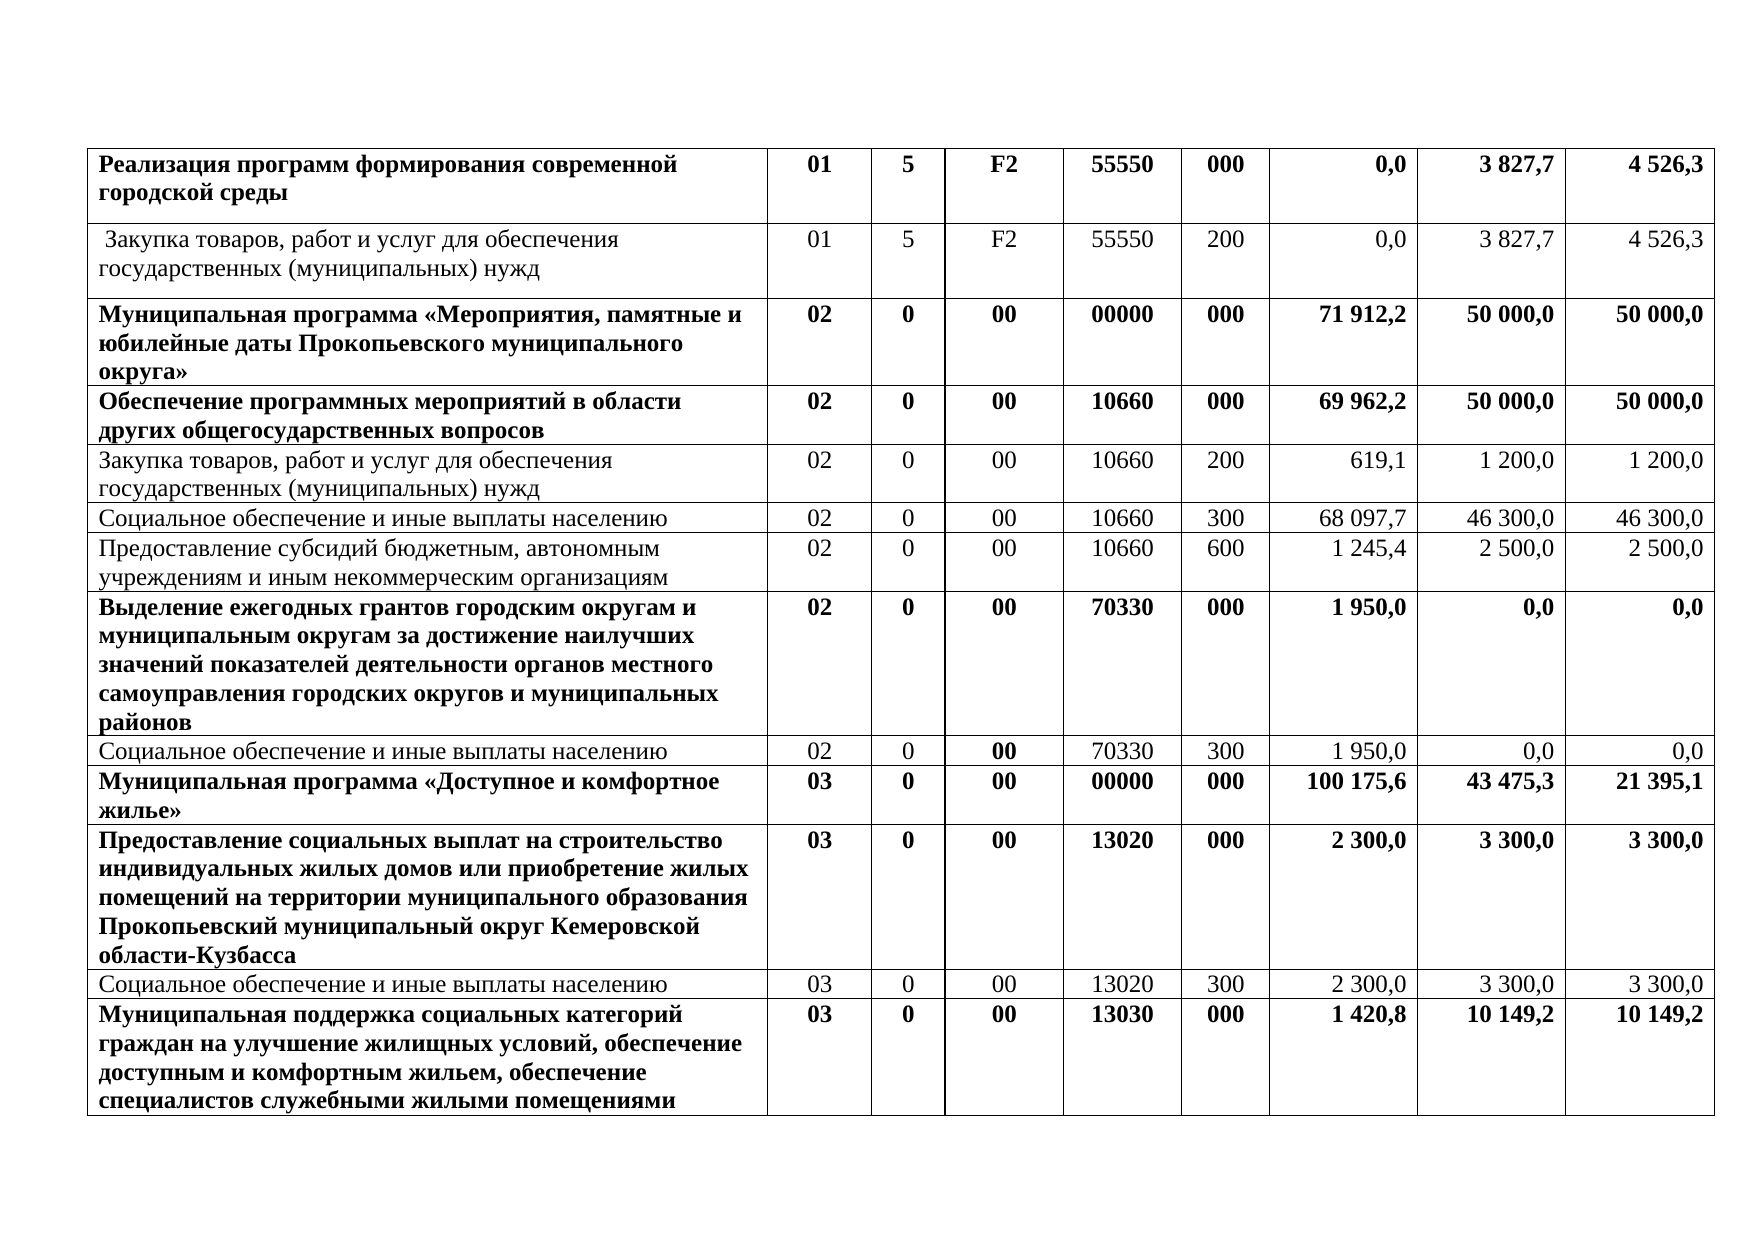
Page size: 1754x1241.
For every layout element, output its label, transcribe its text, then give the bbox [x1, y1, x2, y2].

table_cell 03 [768, 766, 871, 824]
table_cell 68 097,7 [1270, 503, 1417, 532]
table_cell 2 500,0 [1418, 533, 1565, 591]
table_cell 10660 [1064, 445, 1181, 502]
table_cell Муниципальная поддержка социальных категорий граждан на улучшение жилищных условий, обеспечение доступным и комфортным жильем, обеспечение специалистов служебными жилыми помещениями [88, 999, 767, 1115]
table_cell 55550 [1064, 149, 1181, 223]
table_cell 0 [872, 299, 944, 385]
table_cell 01 [768, 149, 871, 223]
table_cell 00 [946, 970, 1063, 998]
table_cell 3 300,0 [1566, 970, 1714, 998]
table_cell 300 [1182, 970, 1269, 998]
table_cell 000 [1182, 999, 1269, 1115]
table_cell 000 [1182, 766, 1269, 824]
table_cell 50 000,0 [1566, 299, 1714, 385]
table_cell 1 950,0 [1270, 592, 1417, 735]
table_cell 13030 [1064, 999, 1181, 1115]
table_cell 000 [1182, 299, 1269, 385]
table_cell 00 [946, 503, 1063, 532]
table_cell Муниципальная программа «Мероприятия, памятные и юбилейные даты Прокопьевского муниципального округа» [88, 299, 767, 385]
table_cell 3 300,0 [1566, 825, 1714, 968]
table_cell 0,0 [1566, 736, 1714, 765]
table_cell 03 [768, 999, 871, 1115]
table_cell 00 [946, 592, 1063, 735]
table_cell 5 [872, 149, 944, 223]
table_cell 300 [1182, 503, 1269, 532]
table_cell 02 [768, 386, 871, 444]
table_cell Предоставление субсидий бюджетным, автономным учреждениям и иным некоммерческим организациям [88, 533, 767, 591]
table_cell 2 300,0 [1270, 970, 1417, 998]
table_cell 0 [872, 386, 944, 444]
table_cell 13020 [1064, 825, 1181, 968]
table_cell 70330 [1064, 736, 1181, 765]
table_cell 2 300,0 [1270, 825, 1417, 968]
table_cell 03 [768, 825, 871, 968]
table_cell 00 [946, 825, 1063, 968]
table_cell 01 [768, 224, 871, 298]
table_cell 0,0 [1418, 592, 1565, 735]
table_cell 000 [1182, 149, 1269, 223]
table_cell 69 962,2 [1270, 386, 1417, 444]
table_cell 600 [1182, 533, 1269, 591]
table_cell 10 149,2 [1418, 999, 1565, 1115]
table_cell 100 175,6 [1270, 766, 1417, 824]
table_cell 0 [872, 533, 944, 591]
table_cell 10660 [1064, 533, 1181, 591]
table_cell Муниципальная программа «Доступное и комфортное жилье» [88, 766, 767, 824]
table_cell Обеспечение программных мероприятий в области других общегосударственных вопросов [88, 386, 767, 444]
table_cell 00 [946, 299, 1063, 385]
table_cell Выделение ежегодных грантов городским округам и муниципальным округам за достижение наилучших значений показателей деятельности органов местного самоуправления городских округов и муниципальных районов [88, 592, 767, 735]
table_cell Предоставление социальных выплат на строительство индивидуальных жилых домов или приобретение жилых помещений на территории муниципального образования Прокопьевский муниципальный округ Кемеровской области-Кузбасса [88, 825, 767, 968]
table_cell Реализация программ формирования современной городской среды [88, 149, 767, 223]
table_cell 0,0 [1270, 224, 1417, 298]
table_cell F2 [946, 149, 1063, 223]
table_cell 1 420,8 [1270, 999, 1417, 1115]
table_cell 10660 [1064, 386, 1181, 444]
table_cell 46 300,0 [1418, 503, 1565, 532]
table_cell 000 [1182, 825, 1269, 968]
table_cell 0,0 [1566, 592, 1714, 735]
table_cell 0 [872, 825, 944, 968]
table_cell 000 [1182, 592, 1269, 735]
table_cell Социальное обеспечение и иные выплаты населению [88, 970, 767, 998]
table_cell 71 912,2 [1270, 299, 1417, 385]
table_cell 55550 [1064, 224, 1181, 298]
table_cell 02 [768, 533, 871, 591]
table_cell 46 300,0 [1566, 503, 1714, 532]
table_cell Социальное обеспечение и иные выплаты населению [88, 736, 767, 765]
table_cell 10 149,2 [1566, 999, 1714, 1115]
table_cell 3 300,0 [1418, 970, 1565, 998]
table_cell 13020 [1064, 970, 1181, 998]
table_cell F2 [946, 224, 1063, 298]
table_cell 300 [1182, 736, 1269, 765]
table_cell 00000 [1064, 766, 1181, 824]
table_cell 0 [872, 503, 944, 532]
table_cell 21 395,1 [1566, 766, 1714, 824]
table_cell 00 [946, 766, 1063, 824]
table_cell 0 [872, 970, 944, 998]
table_cell 1 200,0 [1566, 445, 1714, 502]
table_cell 1 245,4 [1270, 533, 1417, 591]
table_cell 4 526,3 [1566, 224, 1714, 298]
table_cell 3 827,7 [1418, 149, 1565, 223]
table_cell 0 [872, 999, 944, 1115]
table_cell 0 [872, 445, 944, 502]
table_cell 00 [946, 533, 1063, 591]
table_cell 00 [946, 736, 1063, 765]
table_cell 02 [768, 503, 871, 532]
table_cell 1 200,0 [1418, 445, 1565, 502]
table_cell 5 [872, 224, 944, 298]
table_cell Социальное обеспечение и иные выплаты населению [88, 503, 767, 532]
table_cell 0,0 [1418, 736, 1565, 765]
table_cell 0,0 [1270, 149, 1417, 223]
table_cell 0 [872, 766, 944, 824]
table_cell 1 950,0 [1270, 736, 1417, 765]
table_cell 50 000,0 [1418, 386, 1565, 444]
table_cell 00 [946, 386, 1063, 444]
table_cell 70330 [1064, 592, 1181, 735]
table_cell 02 [768, 736, 871, 765]
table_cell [88, 224, 767, 298]
table_cell 619,1 [1270, 445, 1417, 502]
table_cell 00000 [1064, 299, 1181, 385]
table_cell 0 [872, 736, 944, 765]
table_cell 10660 [1064, 503, 1181, 532]
table_cell 50 000,0 [1566, 386, 1714, 444]
table_cell 000 [1182, 386, 1269, 444]
table_cell 4 526,3 [1566, 149, 1714, 223]
table_cell 50 000,0 [1418, 299, 1565, 385]
table_cell 2 500,0 [1566, 533, 1714, 591]
table_cell 03 [768, 970, 871, 998]
table_cell 02 [768, 299, 871, 385]
table_cell 3 300,0 [1418, 825, 1565, 968]
table_cell 00 [946, 999, 1063, 1115]
table_cell 00 [946, 445, 1063, 502]
table_cell 02 [768, 445, 871, 502]
table_cell 3 827,7 [1418, 224, 1565, 298]
table_cell 43 475,3 [1418, 766, 1565, 824]
table_cell 02 [768, 592, 871, 735]
table_cell 0 [872, 592, 944, 735]
table_cell 200 [1182, 224, 1269, 298]
table_cell 200 [1182, 445, 1269, 502]
table_cell Закупка товаров, работ и услуг для обеспечения государственных (муниципальных) нужд [88, 445, 767, 502]
